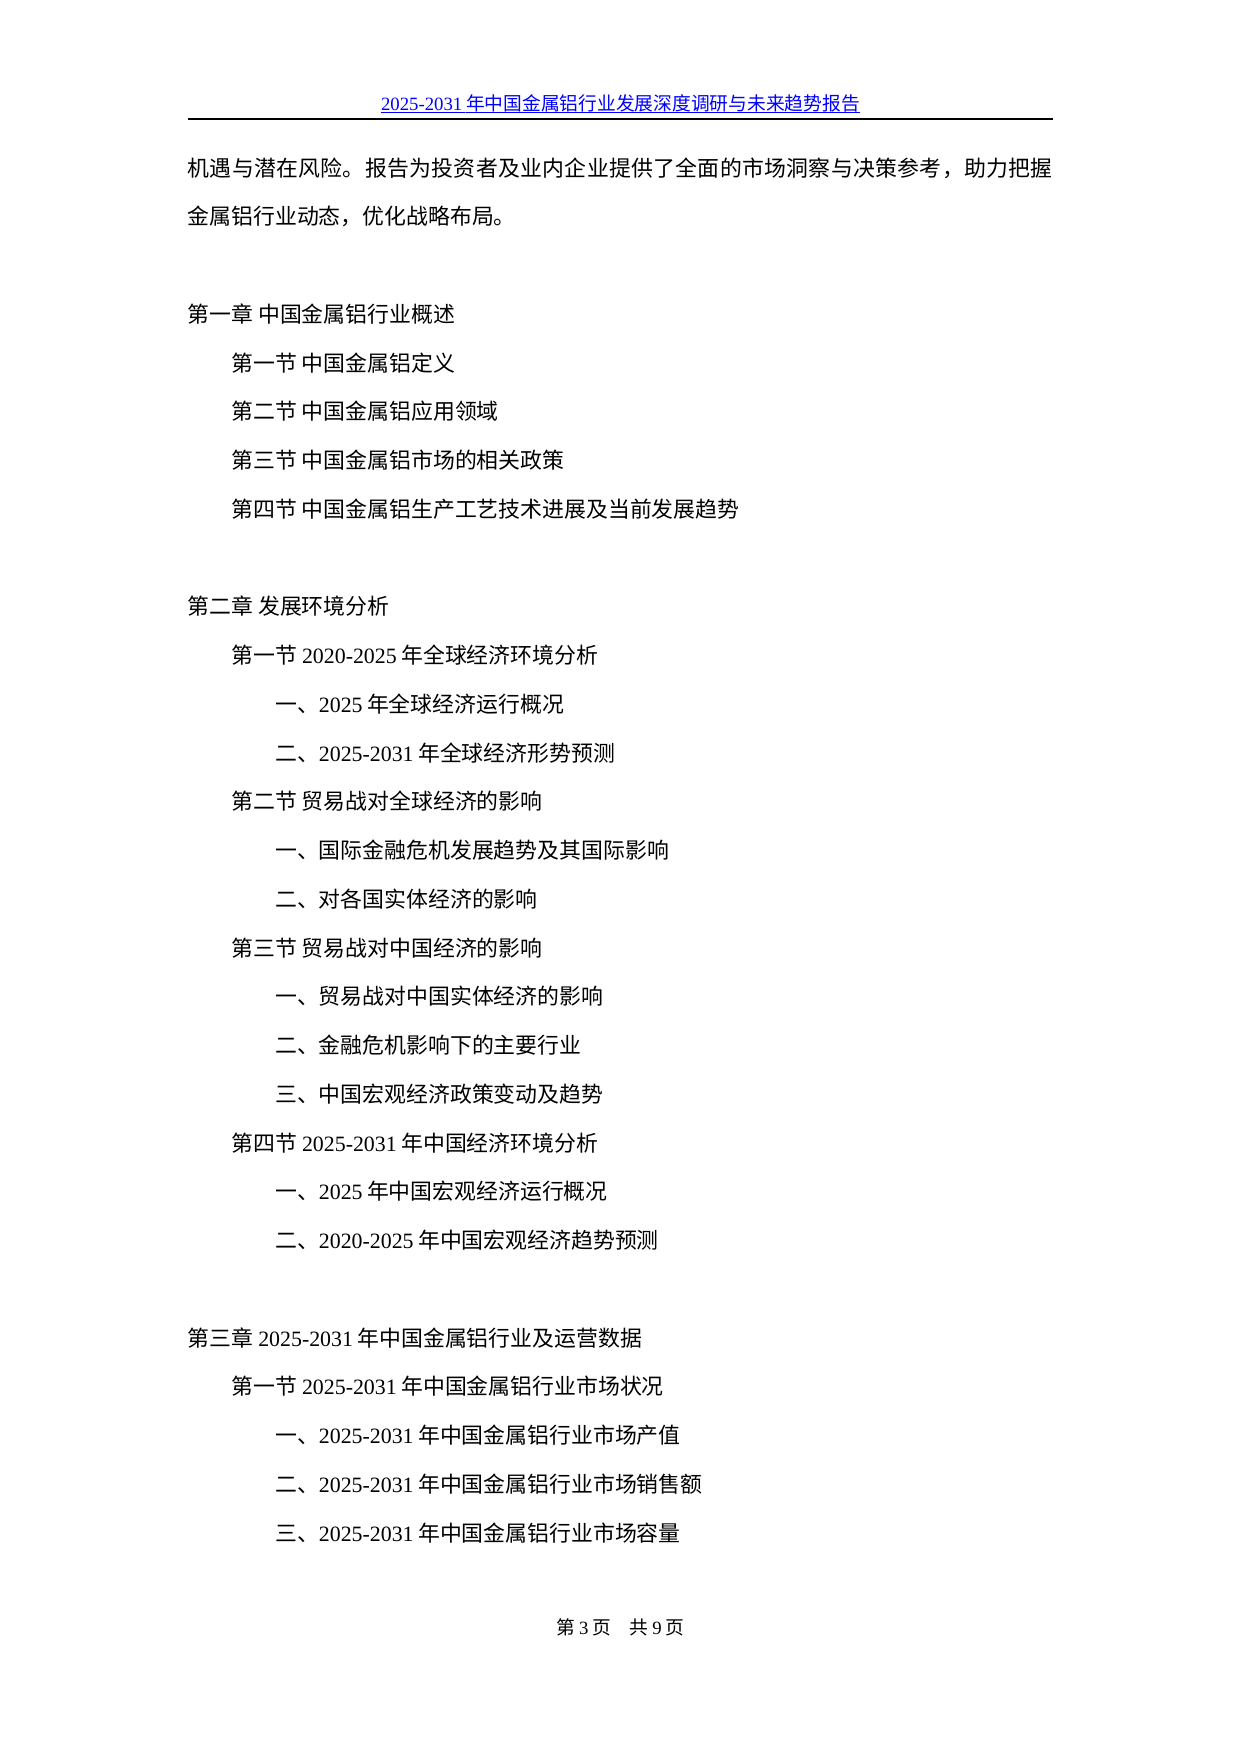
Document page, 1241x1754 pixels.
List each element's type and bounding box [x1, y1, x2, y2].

text [187, 150, 1053, 1548]
